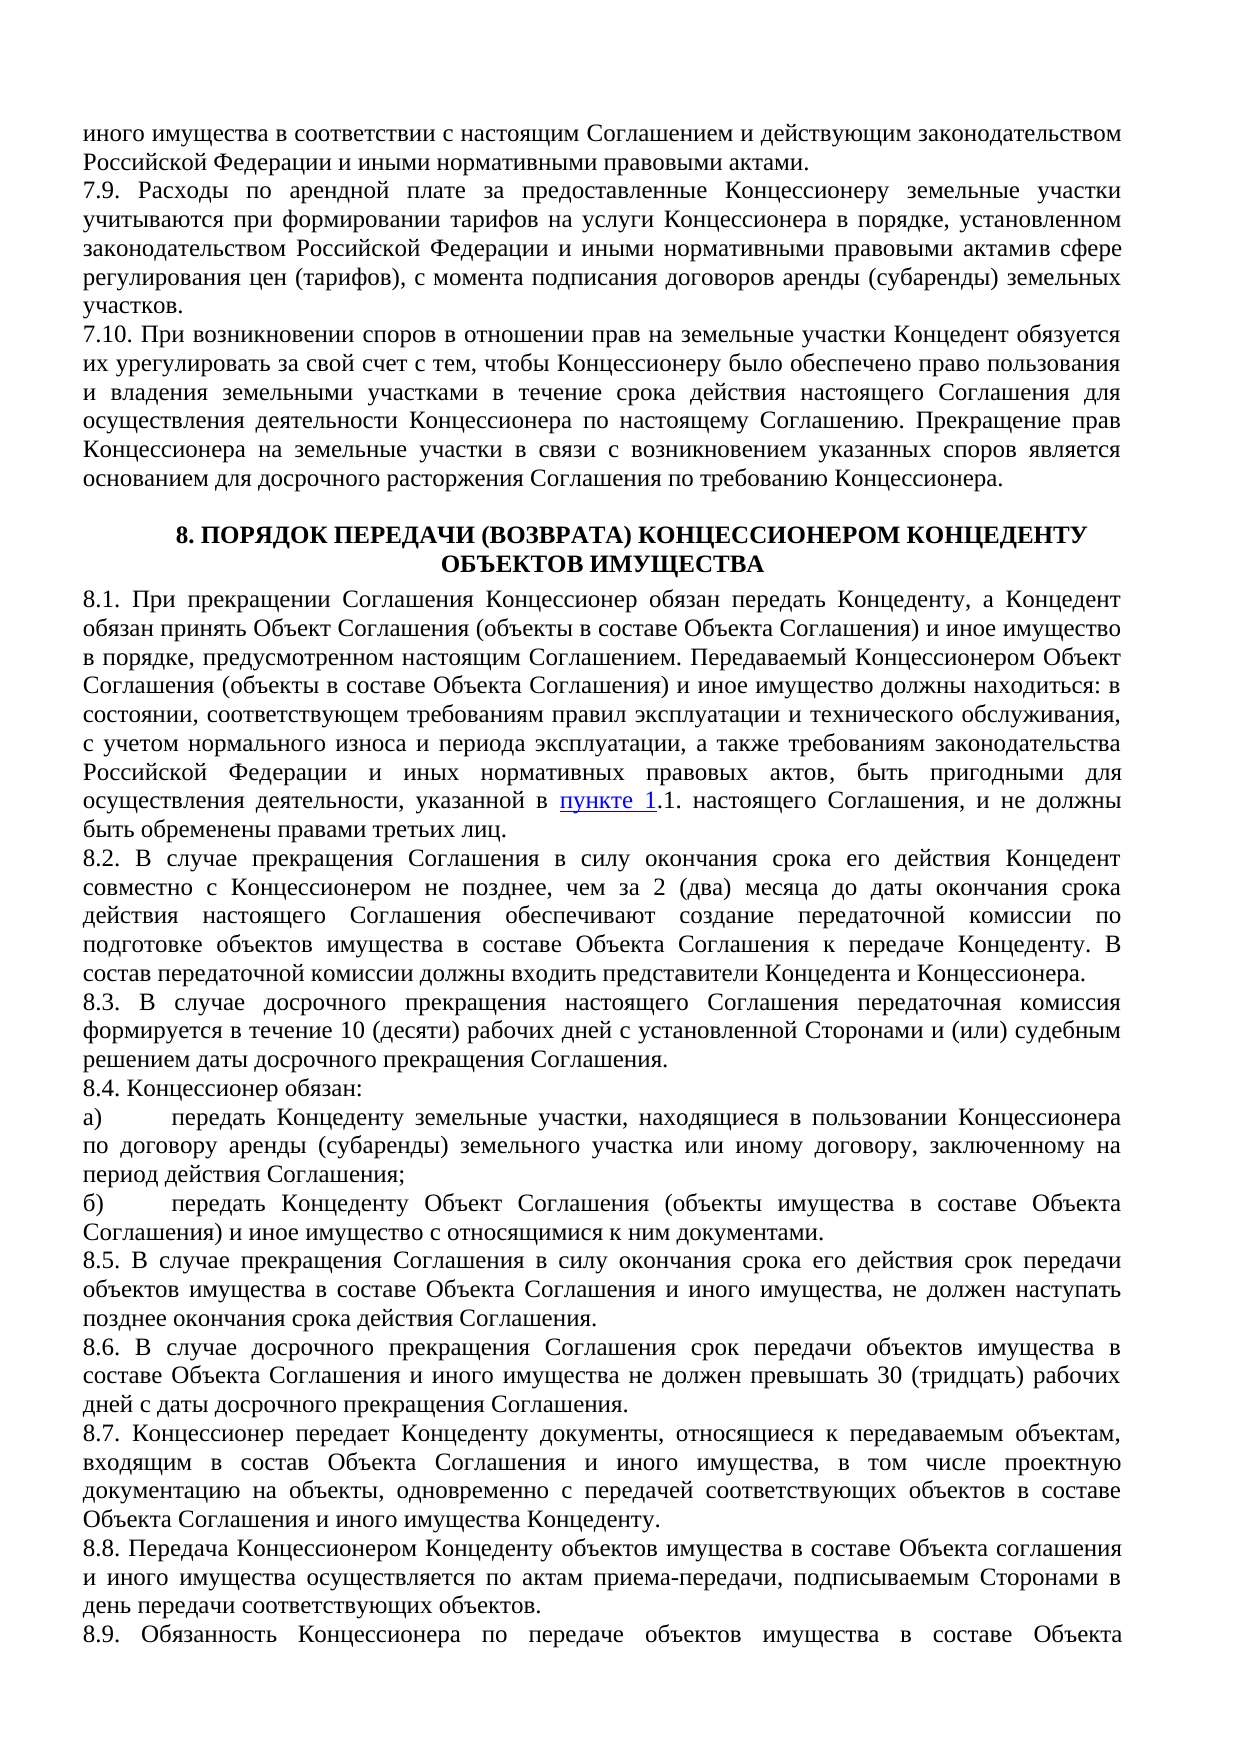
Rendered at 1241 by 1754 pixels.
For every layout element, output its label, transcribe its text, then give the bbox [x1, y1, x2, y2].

text 8.6. В случае досрочного прекращения Соглашения срок передачи объектов имущества в составе Объекта Соглашения и иного имущества не должен превышать 30 (тридцать) рабочих дней с даты досрочного прекращения Соглашения. [83, 1332, 1122, 1418]
text 8.4. Концессионер обязан: [83, 1073, 1122, 1102]
text 8.1. При прекращении Соглашения Концессионер обязан передать Концеденту, а Концедент обязан принять Объект Соглашения (объекты в составе Объекта Соглашения) и иное имущество в порядке, предусмотренном настоящим Соглашением. Передаваемый Концессионером Объект Соглашения (объекты в составе Объекта Соглашения) и иное имущество должны находиться: в состоянии, соответствующем требованиям правил эксплуатации и технического обслуживания, с учетом нормального износа и периода эксплуатации, а также требованиям законодательства Российской Федерации и иных нормативных правовых актов, быть пригодными для осуществления деятельности, указанной в пункте 1.1. настоящего Соглашения, и не должны быть обременены правами третьих лиц. [83, 584, 1122, 843]
text 8.5. В случае прекращения Соглашения в силу окончания срока его действия срок передачи объектов имущества в составе Объекта Соглашения и иного имущества, не должен наступать позднее окончания срока действия Соглашения. [83, 1246, 1122, 1332]
text 8.7. Концессионер передает Концеденту документы, относящиеся к передаваемым объектам, входящим в состав Объекта Соглашения и иного имущества, в том числе проектную документацию на объекты, одновременно с передачей соответствующих объектов в составе Объекта Соглашения и иного имущества Концеденту. [83, 1418, 1122, 1533]
text 8.2. В случае прекращения Соглашения в силу окончания срока его действия Концедент совместно с Концессионером не позднее, чем за 2 (два) месяца до даты окончания срока действия настоящего Соглашения обеспечивают создание передаточной комиссии по подготовке объектов имущества в составе Объекта Соглашения к передаче Концеденту. В состав передаточной комиссии должны входить представители Концедента и Концессионера. [83, 843, 1122, 987]
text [83, 1619, 1122, 1648]
text 7.9. Расходы по арендной плате за предоставленные Концессионеру земельные участки учитываются при формировании тарифов на услуги Концессионера в порядке, установленном законодательством Российской Федерации и иными нормативными правовыми актамив сфере регулирования цен (тарифов), с момента подписания договоров аренды (субаренды) земельных участков. [83, 176, 1122, 319]
text 7.10. При возникновении споров в отношении прав на земельные участки Концедент обязуется их урегулировать за свой счет с тем, чтобы Концессионеру было обеспечено право пользования и владения земельными участками в течение срока действия настоящего Соглашения для осуществления деятельности Концессионера по настоящему Соглашению. Прекращение прав Концессионера на земельные участки в связи с возникновением указанных споров является основанием для досрочного расторжения Соглашения по требованию Концессионера. [83, 319, 1122, 492]
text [83, 118, 1122, 176]
list передать Концеденту земельные участки, находящиеся в пользовании Концессионера по договору аренды (субаренды) земельного участка или иному договору, заключенному на период действия Соглашения; [83, 1102, 1122, 1188]
subtitle 8. ПОРЯДОК ПЕРЕДАЧИ (ВОЗВРАТА) КОНЦЕССИОНЕРОМ КОНЦЕДЕНТУ ОБЪЕКТОВ ИМУЩЕСТВА [83, 521, 1122, 578]
text 8.3. В случае досрочного прекращения настоящего Соглашения передаточная комиссия формируется в течение 10 (десяти) рабочих дней с установленной Сторонами и (или) судебным решением даты досрочного прекращения Соглашения. [83, 987, 1122, 1073]
list передать Концеденту Объект Соглашения (объекты имущества в составе Объекта Соглашения) и иное имущество с относящимися к ним документами. [83, 1188, 1122, 1246]
text 8.8. Передача Концессионером Концеденту объектов имущества в составе Объекта соглашения и иного имущества осуществляется по актам приема-передачи, подписываемым Сторонами в день передачи соответствующих объектов. [83, 1533, 1122, 1619]
